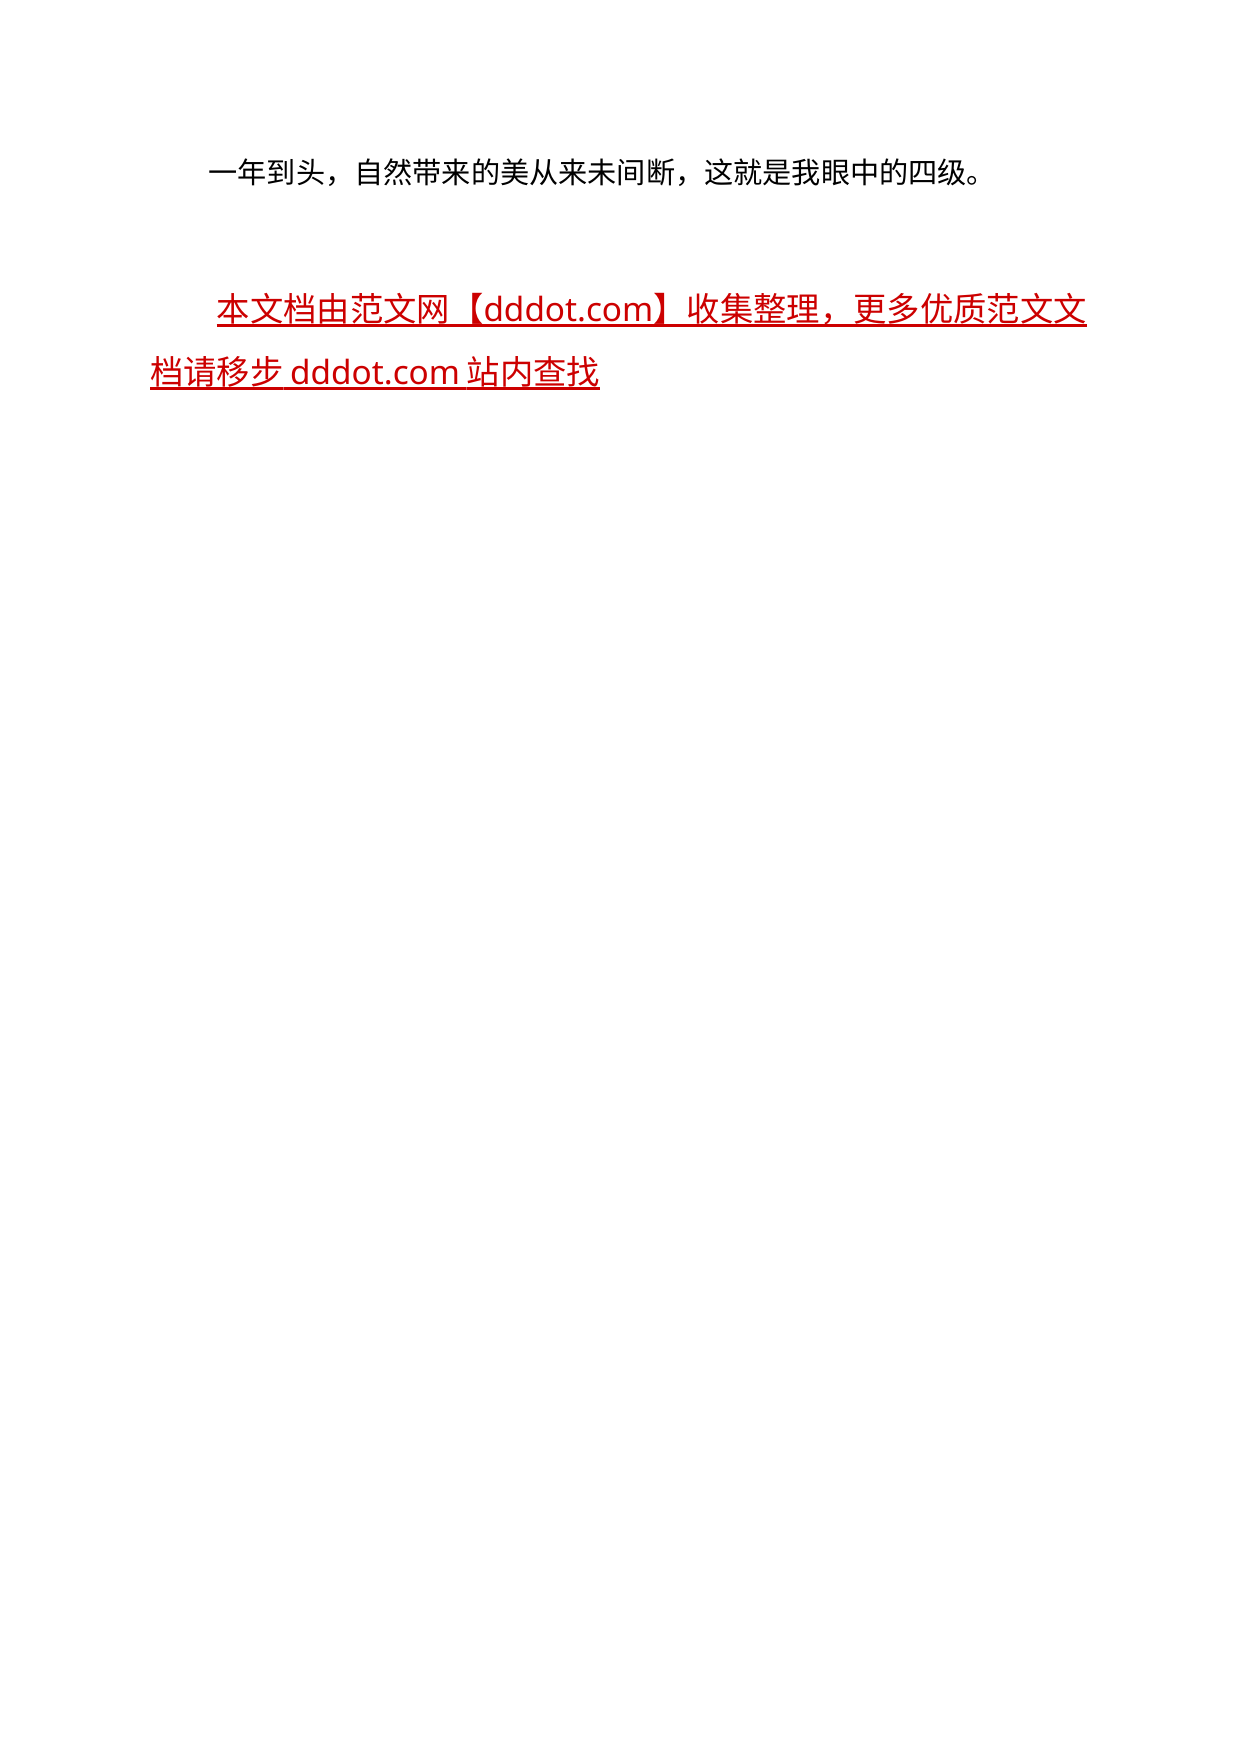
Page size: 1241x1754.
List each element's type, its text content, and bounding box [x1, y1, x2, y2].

text 一年到头，自然带来的美从来未间断，这就是我眼中的四级。 [150, 150, 1090, 192]
text 本文档由范文网【dddot.com】收集整理，更多优质范文文档请移步dddot.com站内查找 [150, 283, 1090, 394]
